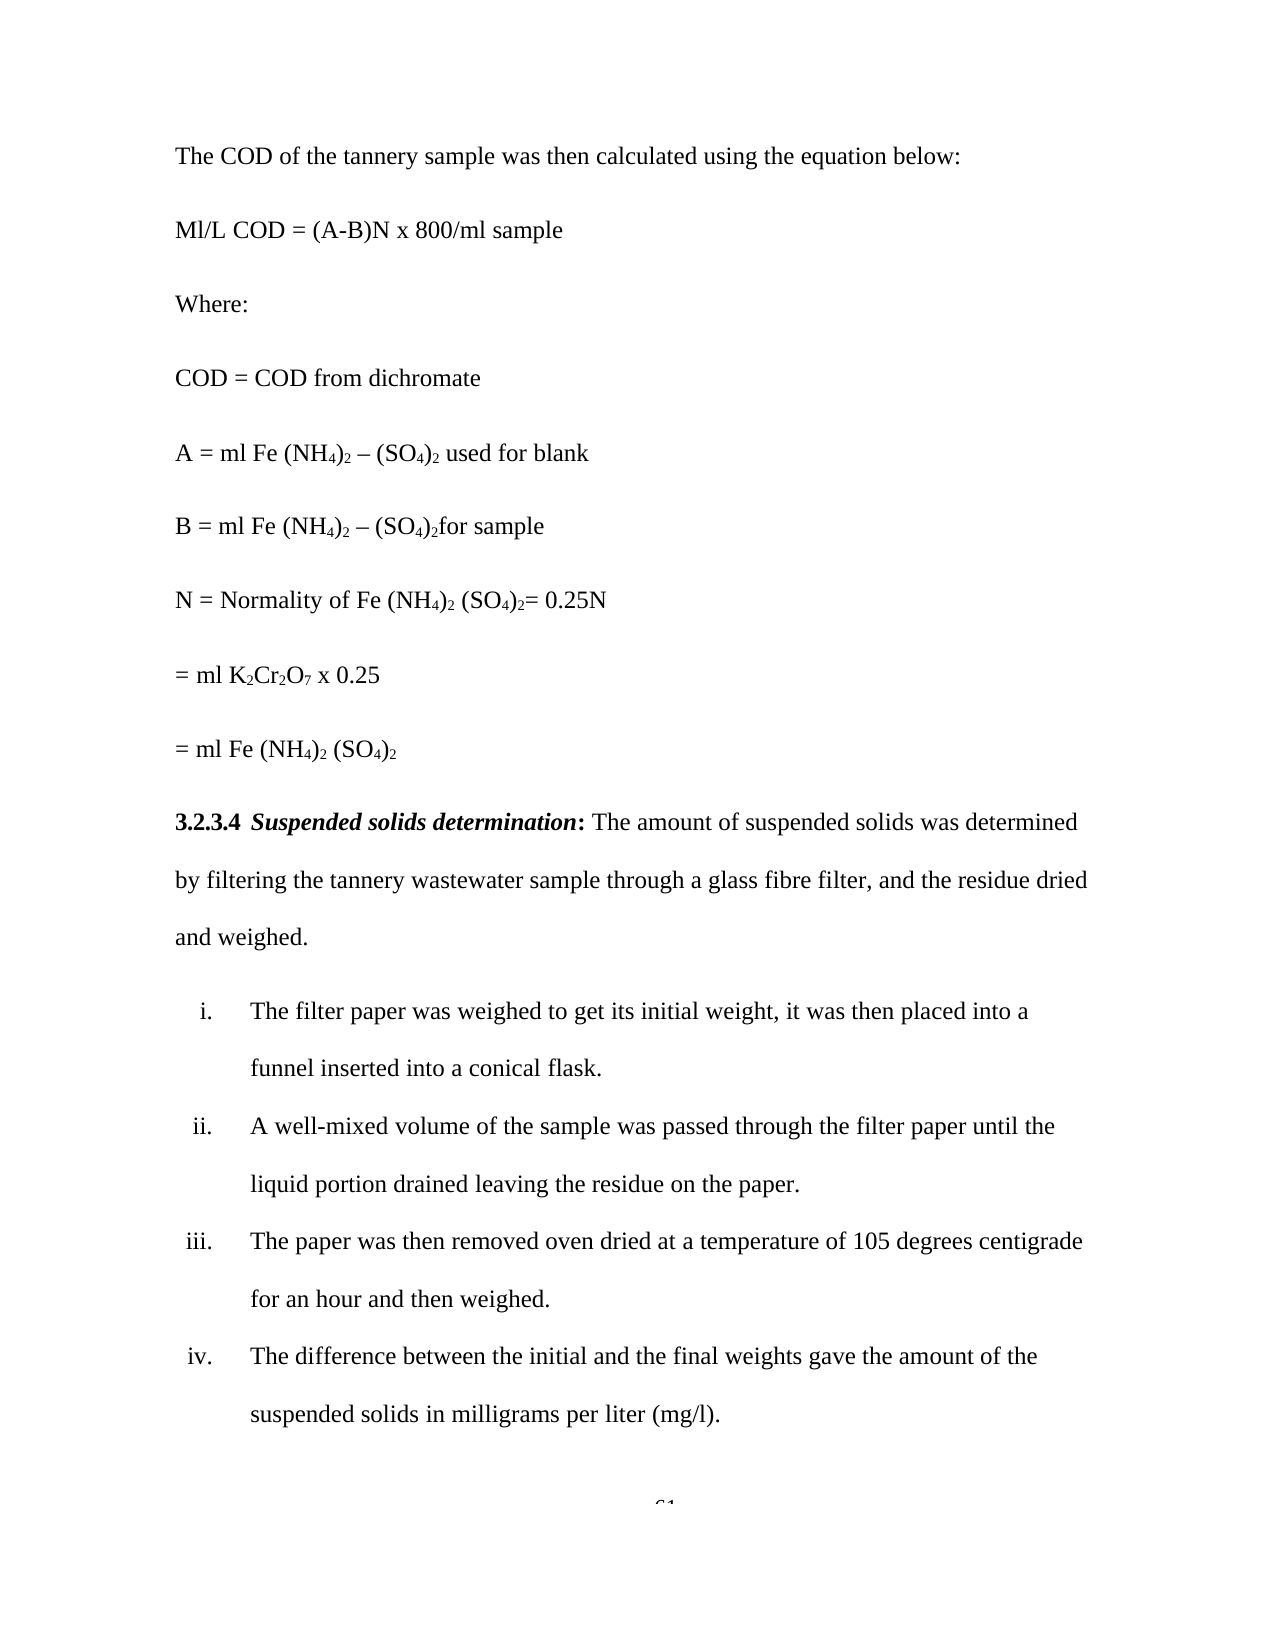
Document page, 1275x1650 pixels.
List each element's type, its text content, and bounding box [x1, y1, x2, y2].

list The difference between the initial and the final weights gave the amount of the suspended solids in milligrams per liter (mg/l). [187, 1341, 1038, 1427]
list A well-mixed volume of the sample was passed through the filter paper until the liquid portion drained leaving the residue on the paper. [192, 1111, 1119, 1197]
text = ml Fe (NH4)2 (SO4)2 [175, 734, 1156, 762]
text COD = COD from dichromate [175, 363, 1156, 392]
text A = ml Fe (NH4)2 – (SO4)2 used for blank B = ml Fe (NH4)2 – (SO4)2for sample [175, 438, 593, 540]
text = ml K2Cr2O7 x 0.25 [175, 660, 1156, 688]
text N = Normality of Fe (NH4)2 (SO4)2= 0.25N [175, 585, 1156, 614]
list Suspended solids determination: The amount of suspended solids was determined by filtering the tannery wastewater sample through a glass fibre filter, and the residue dried and weighed. [175, 807, 1108, 951]
text Where: [175, 289, 1156, 318]
text The COD of the tannery sample was then calculated using the equation below: Ml/L COD = (A-B)N x 800/ml sample [175, 141, 1007, 244]
list The filter paper was weighed to get its initial weight, it was then placed into a funnel inserted into a conical flask. [199, 996, 1097, 1082]
list The paper was then removed oven dried at a temperature of 105 degrees centigrade for an hour and then weighed. [186, 1226, 1117, 1312]
